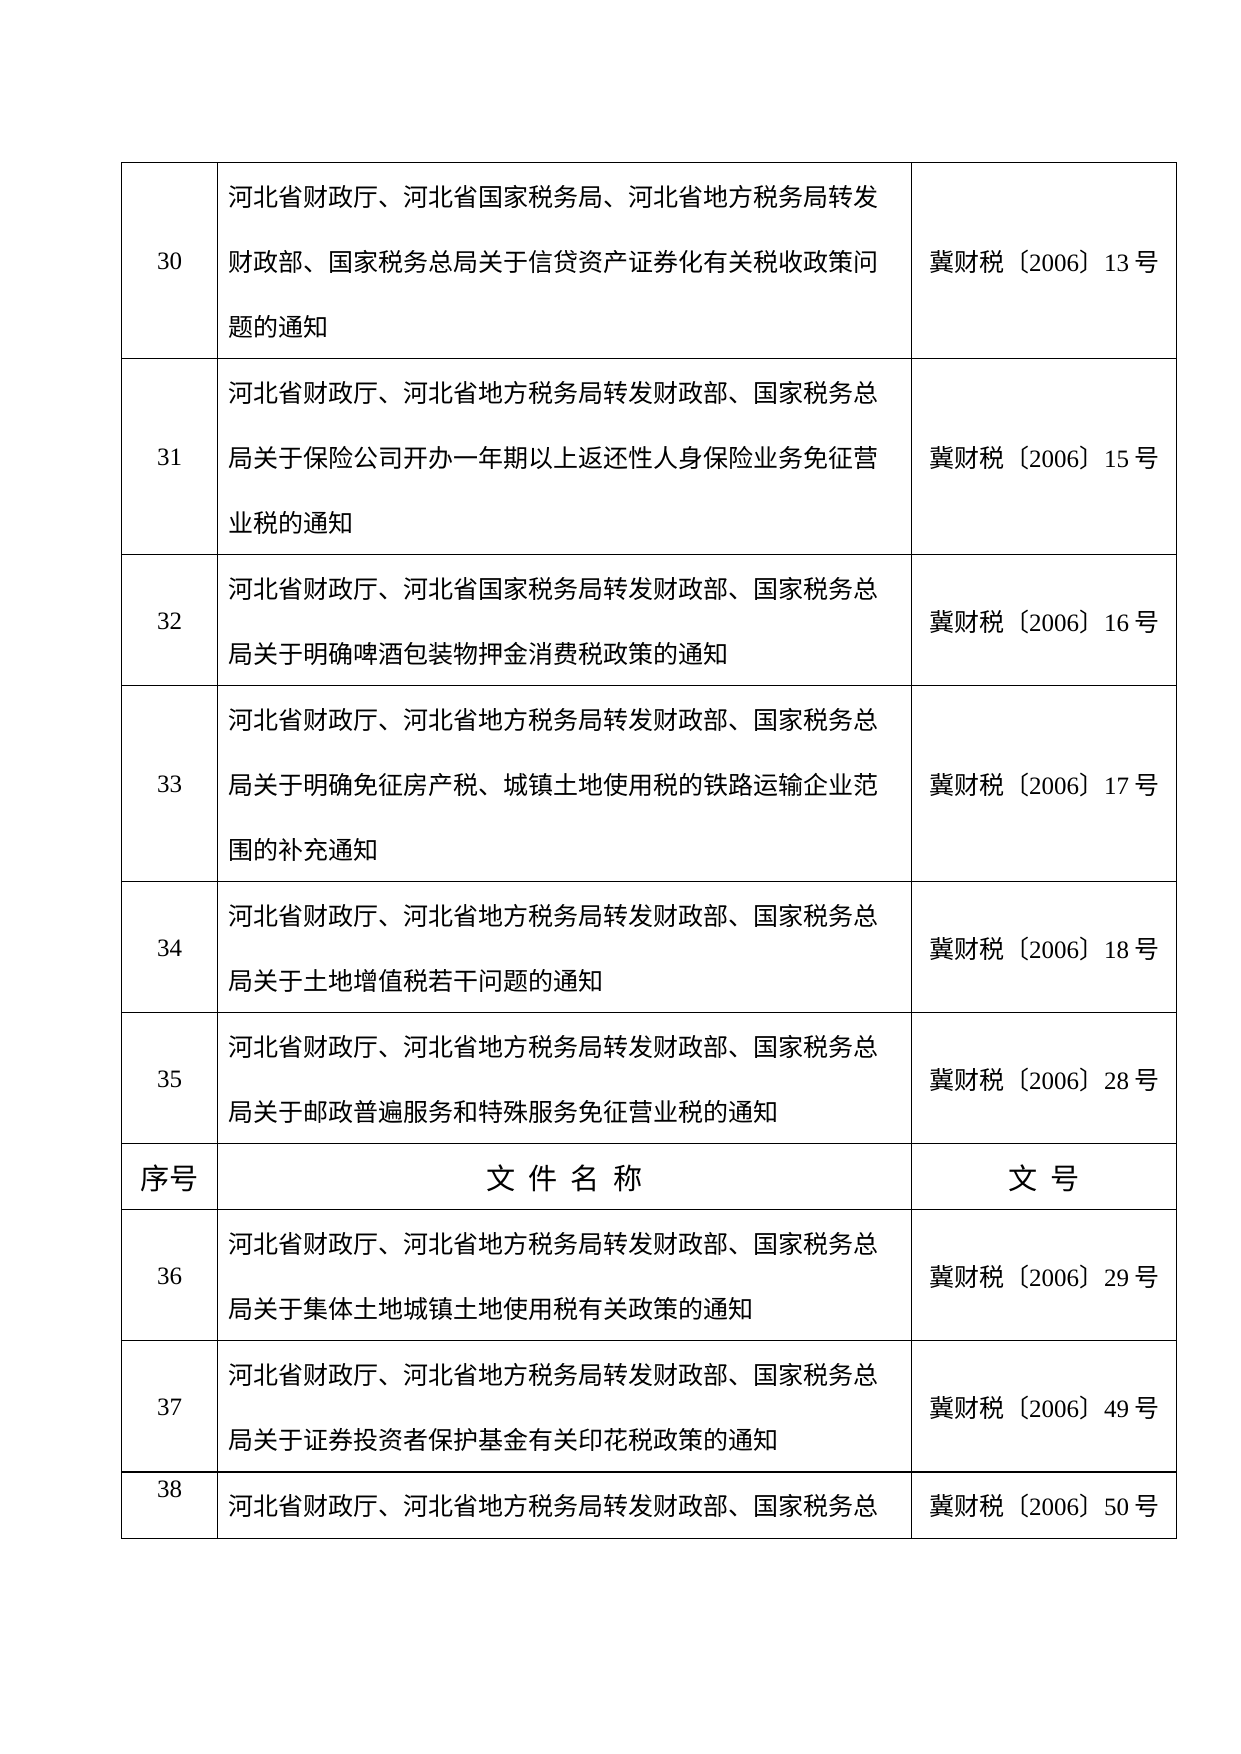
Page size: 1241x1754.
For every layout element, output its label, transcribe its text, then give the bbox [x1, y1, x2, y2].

table_cell 冀财税〔2006〕15号 [912, 359, 1176, 554]
table_cell 冀财税〔2006〕50号 [912, 1473, 1176, 1537]
table_cell 冀财税〔2006〕18号 [912, 882, 1176, 1012]
table_cell 河北省财政厅、河北省地方税务局转发财政部、国家税务总局关于土地增值税若干问题的通知 [218, 882, 911, 1012]
table_cell 31 [122, 359, 217, 554]
table_cell 33 [122, 686, 217, 881]
table_cell 30 [122, 163, 217, 358]
table_cell 文 号 [912, 1144, 1176, 1209]
table_cell 河北省财政厅、河北省地方税务局转发财政部、国家税务总局关于明确免征房产税、城镇土地使用税的铁路运输企业范围的补充通知 [218, 686, 911, 881]
table_cell 36 [122, 1210, 217, 1340]
table_cell 冀财税〔2006〕13号 [912, 163, 1176, 358]
table_cell 32 [122, 555, 217, 685]
table_cell 河北省财政厅、河北省地方税务局转发财政部、国家税务总局关于邮政普遍服务和特殊服务免征营业税的通知 [218, 1013, 911, 1143]
table_cell 冀财税〔2006〕16号 [912, 555, 1176, 685]
table_cell 河北省财政厅、河北省地方税务局转发财政部、国家税务总局关于证券投资者保护基金有关印花税政策的通知 [218, 1341, 911, 1471]
table_cell 34 [122, 882, 217, 1012]
table_cell 38 [122, 1473, 217, 1537]
table_cell 37 [122, 1341, 217, 1471]
table_cell 序号 [122, 1144, 217, 1209]
table_cell 河北省财政厅、河北省地方税务局转发财政部、国家税务总局关于保险公司开办一年期以上返还性人身保险业务免征营业税的通知 [218, 359, 911, 554]
table_cell 河北省财政厅、河北省国家税务局转发财政部、国家税务总局关于明确啤酒包装物押金消费税政策的通知 [218, 555, 911, 685]
table_cell 冀财税〔2006〕28号 [912, 1013, 1176, 1143]
table_cell 文 件 名 称 [218, 1144, 911, 1209]
table_cell 冀财税〔2006〕17号 [912, 686, 1176, 881]
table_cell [218, 1473, 911, 1537]
table_cell 河北省财政厅、河北省地方税务局转发财政部、国家税务总局关于集体土地城镇土地使用税有关政策的通知 [218, 1210, 911, 1340]
table_cell 河北省财政厅、河北省国家税务局、河北省地方税务局转发财政部、国家税务总局关于信贷资产证券化有关税收政策问题的通知 [218, 163, 911, 358]
table_cell 冀财税〔2006〕49号 [912, 1341, 1176, 1471]
table_cell 冀财税〔2006〕29号 [912, 1210, 1176, 1340]
table_cell 35 [122, 1013, 217, 1143]
